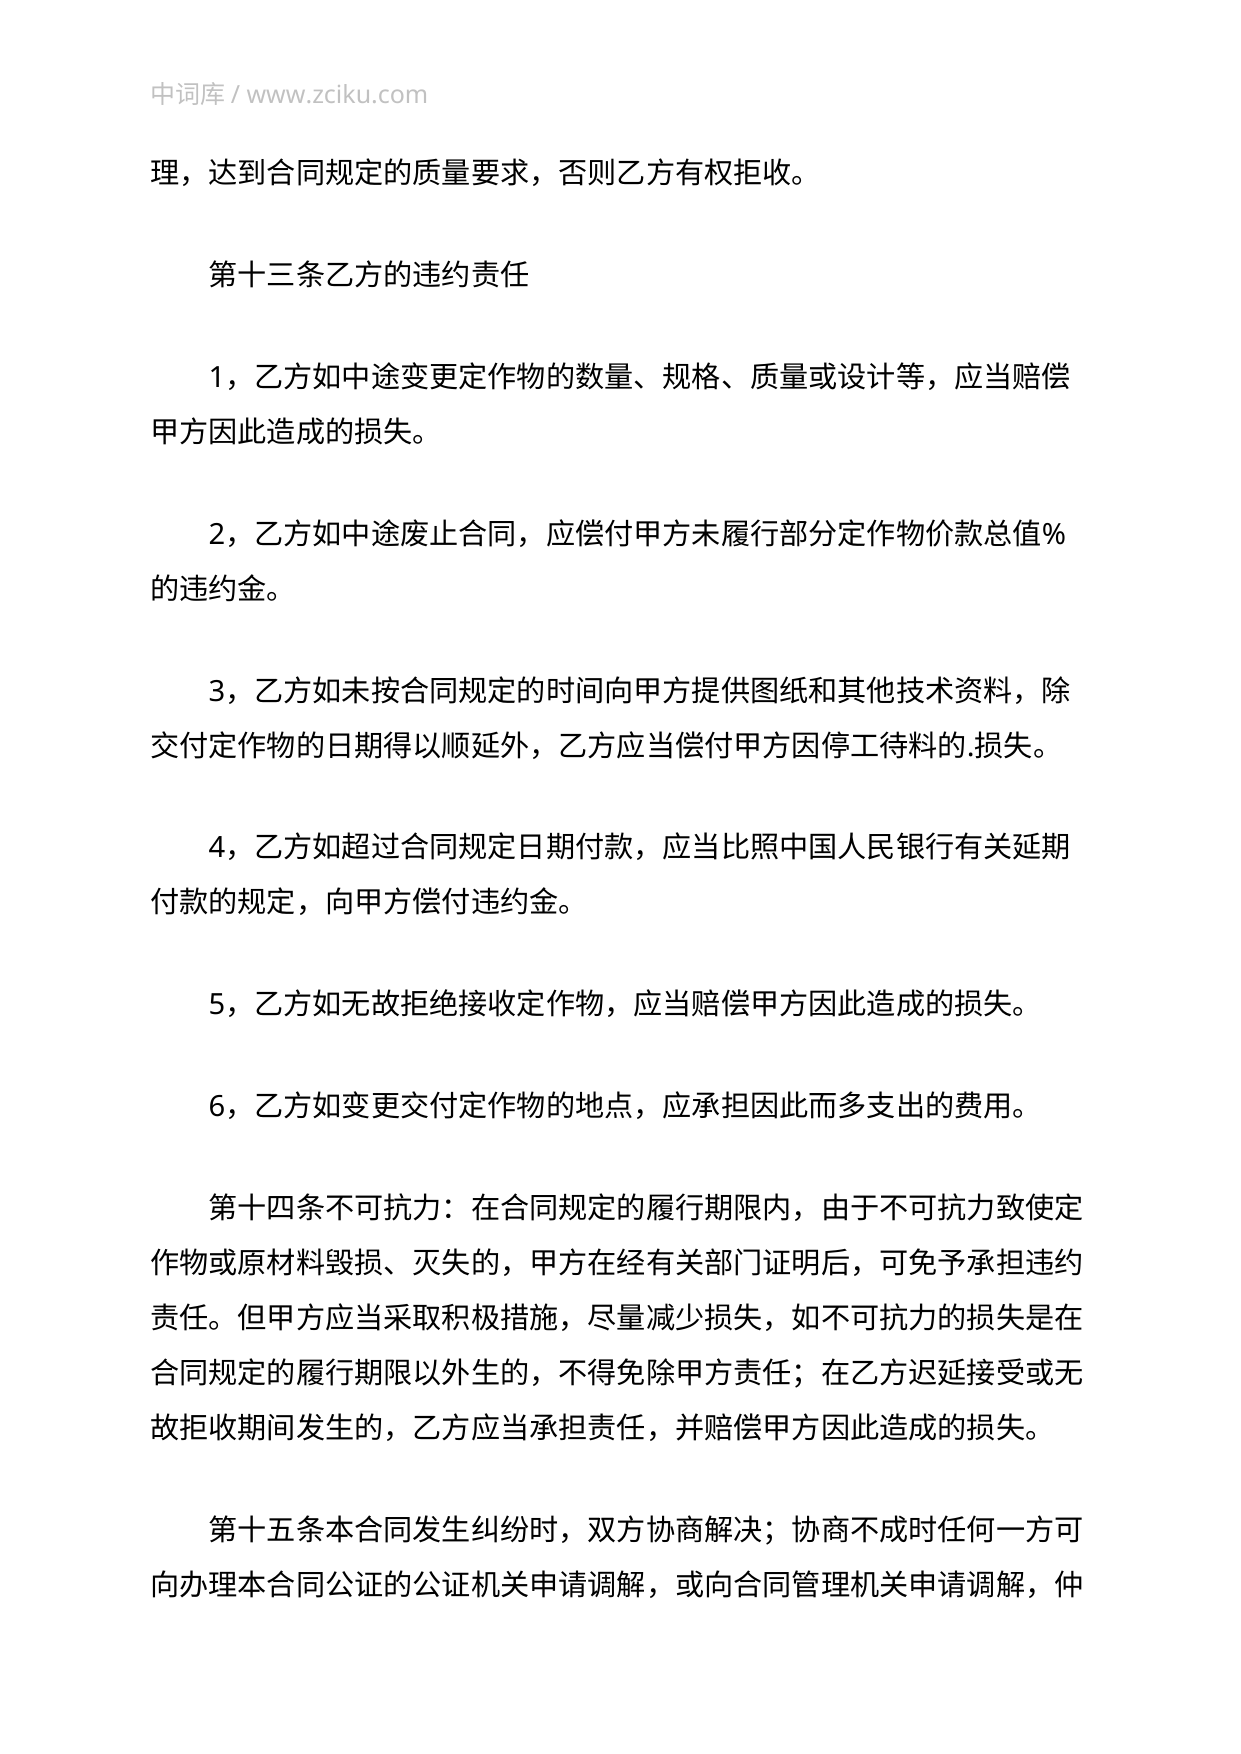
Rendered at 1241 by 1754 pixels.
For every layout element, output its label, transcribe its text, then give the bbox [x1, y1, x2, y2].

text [150, 150, 1090, 192]
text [150, 1506, 1090, 1603]
text 4，乙方如超过合同规定日期付款，应当比照中国人民银行有关延期付款的规定，向甲方偿付违约金。 [150, 824, 1090, 921]
text 第十三条乙方的违约责任 [150, 252, 1090, 294]
text 3，乙方如未按合同规定的时间向甲方提供图纸和其他技术资料，除交付定作物的日期得以顺延外，乙方应当偿付甲方因停工待料的.损失。 [150, 667, 1090, 764]
text 5，乙方如无故拒绝接收定作物，应当赔偿甲方因此造成的损失。 [150, 981, 1090, 1023]
text 1，乙方如中途变更定作物的数量、规格、质量或设计等，应当赔偿甲方因此造成的损失。 [150, 353, 1090, 451]
text 2，乙方如中途废止合同，应偿付甲方未履行部分定作物价款总值%的违约金。 [150, 510, 1090, 608]
text 第十四条不可抗力：在合同规定的履行期限内，由于不可抗力致使定作物或原材料毁损、灭失的，甲方在经有关部门证明后，可免予承担违约责任。但甲方应当采取积极措施，尽量减少损失，如不可抗力的损失是在合同规定的履行期限以外生的，不得免除甲方责任；在乙方迟延接受或无故拒收期间发生的，乙方应当承担责任，并赔偿甲方因此造成的损失。 [150, 1185, 1090, 1447]
text 6，乙方如变更交付定作物的地点，应承担因此而多支出的费用。 [150, 1083, 1090, 1125]
